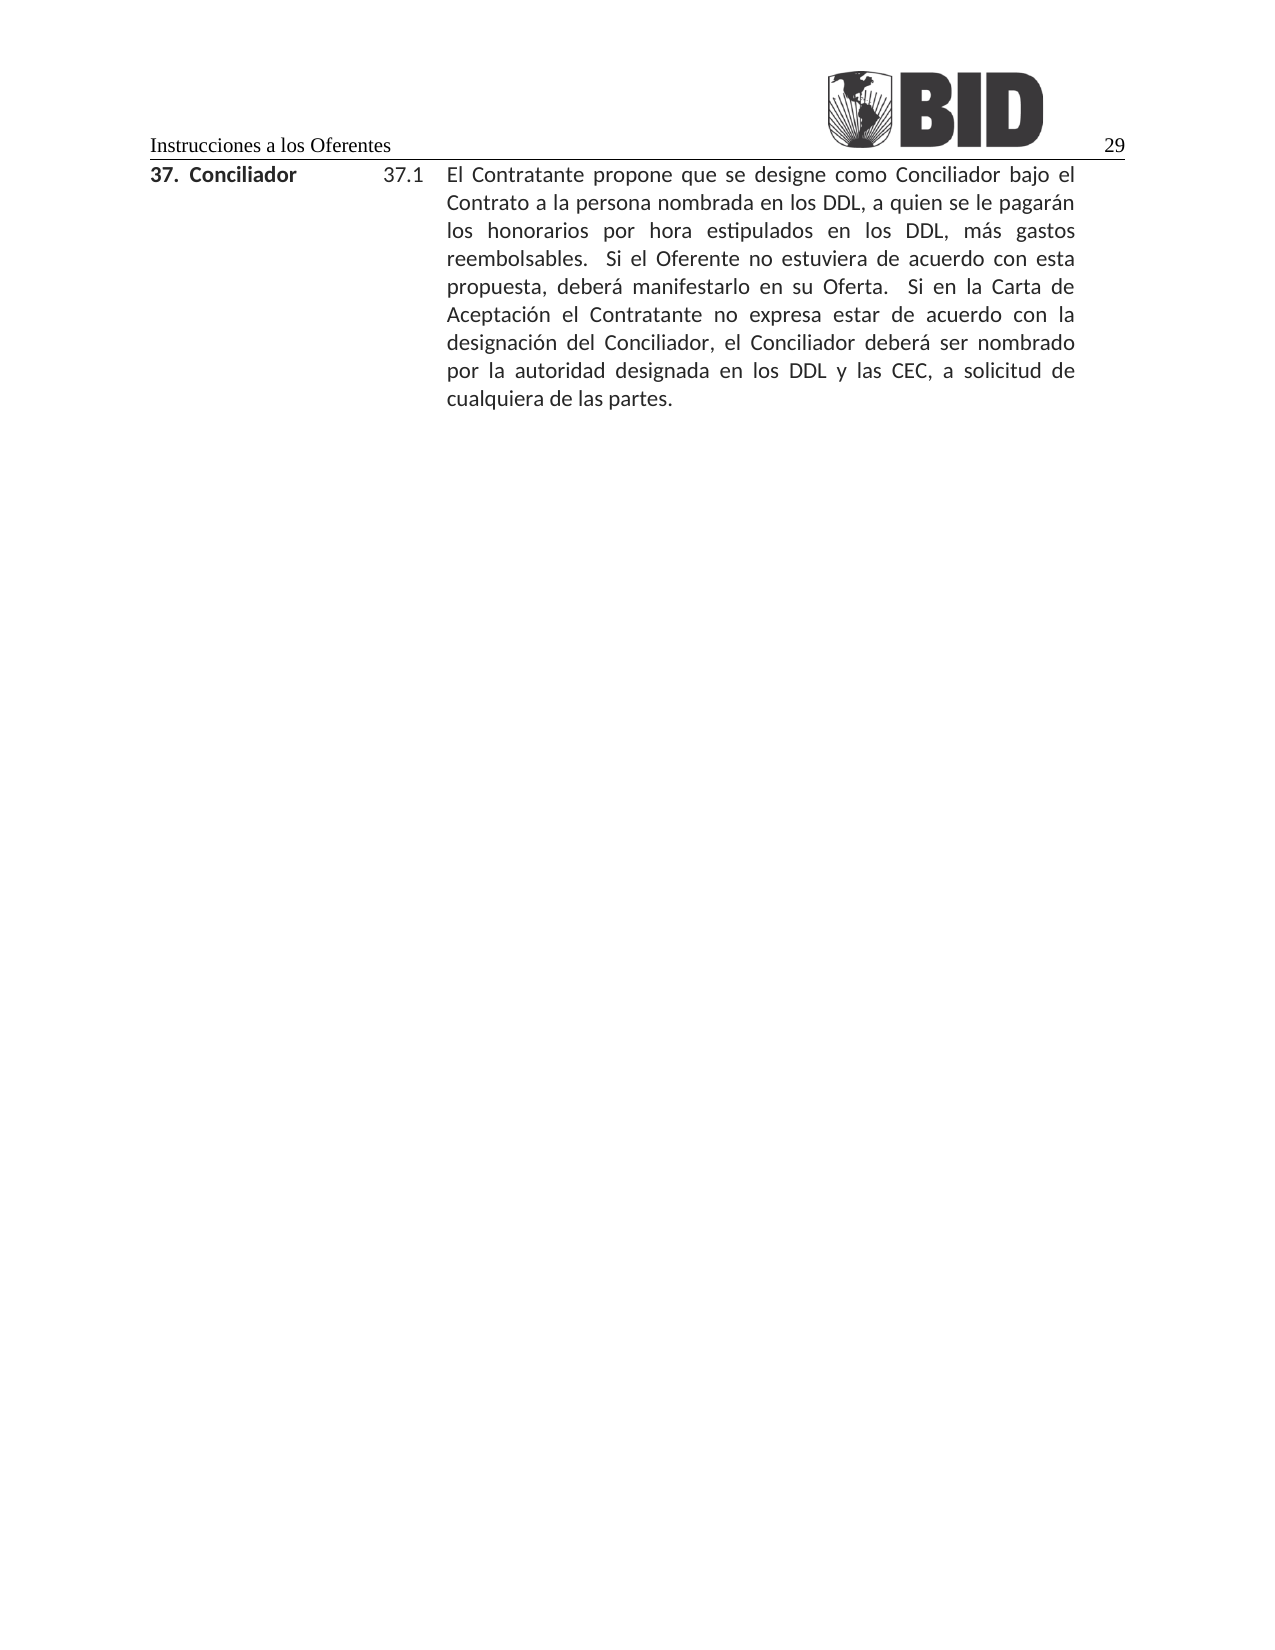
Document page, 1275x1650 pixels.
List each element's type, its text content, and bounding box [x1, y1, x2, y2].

picture [828, 71, 1044, 148]
table_cell 37. Conciliador [139, 160, 372, 425]
table_cell 37.1 El Contratante propone que se designe como Conciliador bajo el Contrato a la persona nombrada en los DDL, a quien se le pagarán los honorarios por hora estipulados en los DDL, más gastos reembolsables. Si el Oferente no estuviera de acuerdo con esta propuesta, deberá manifestarlo en su Oferta. Si en la Carta de Aceptación el Contratante no expresa estar de acuerdo con la designación del Conciliador, el Conciliador deberá ser nombrado por la autoridad designada en los DDL y las CEC, a solicitud de cualquiera de las partes. [372, 160, 1087, 425]
